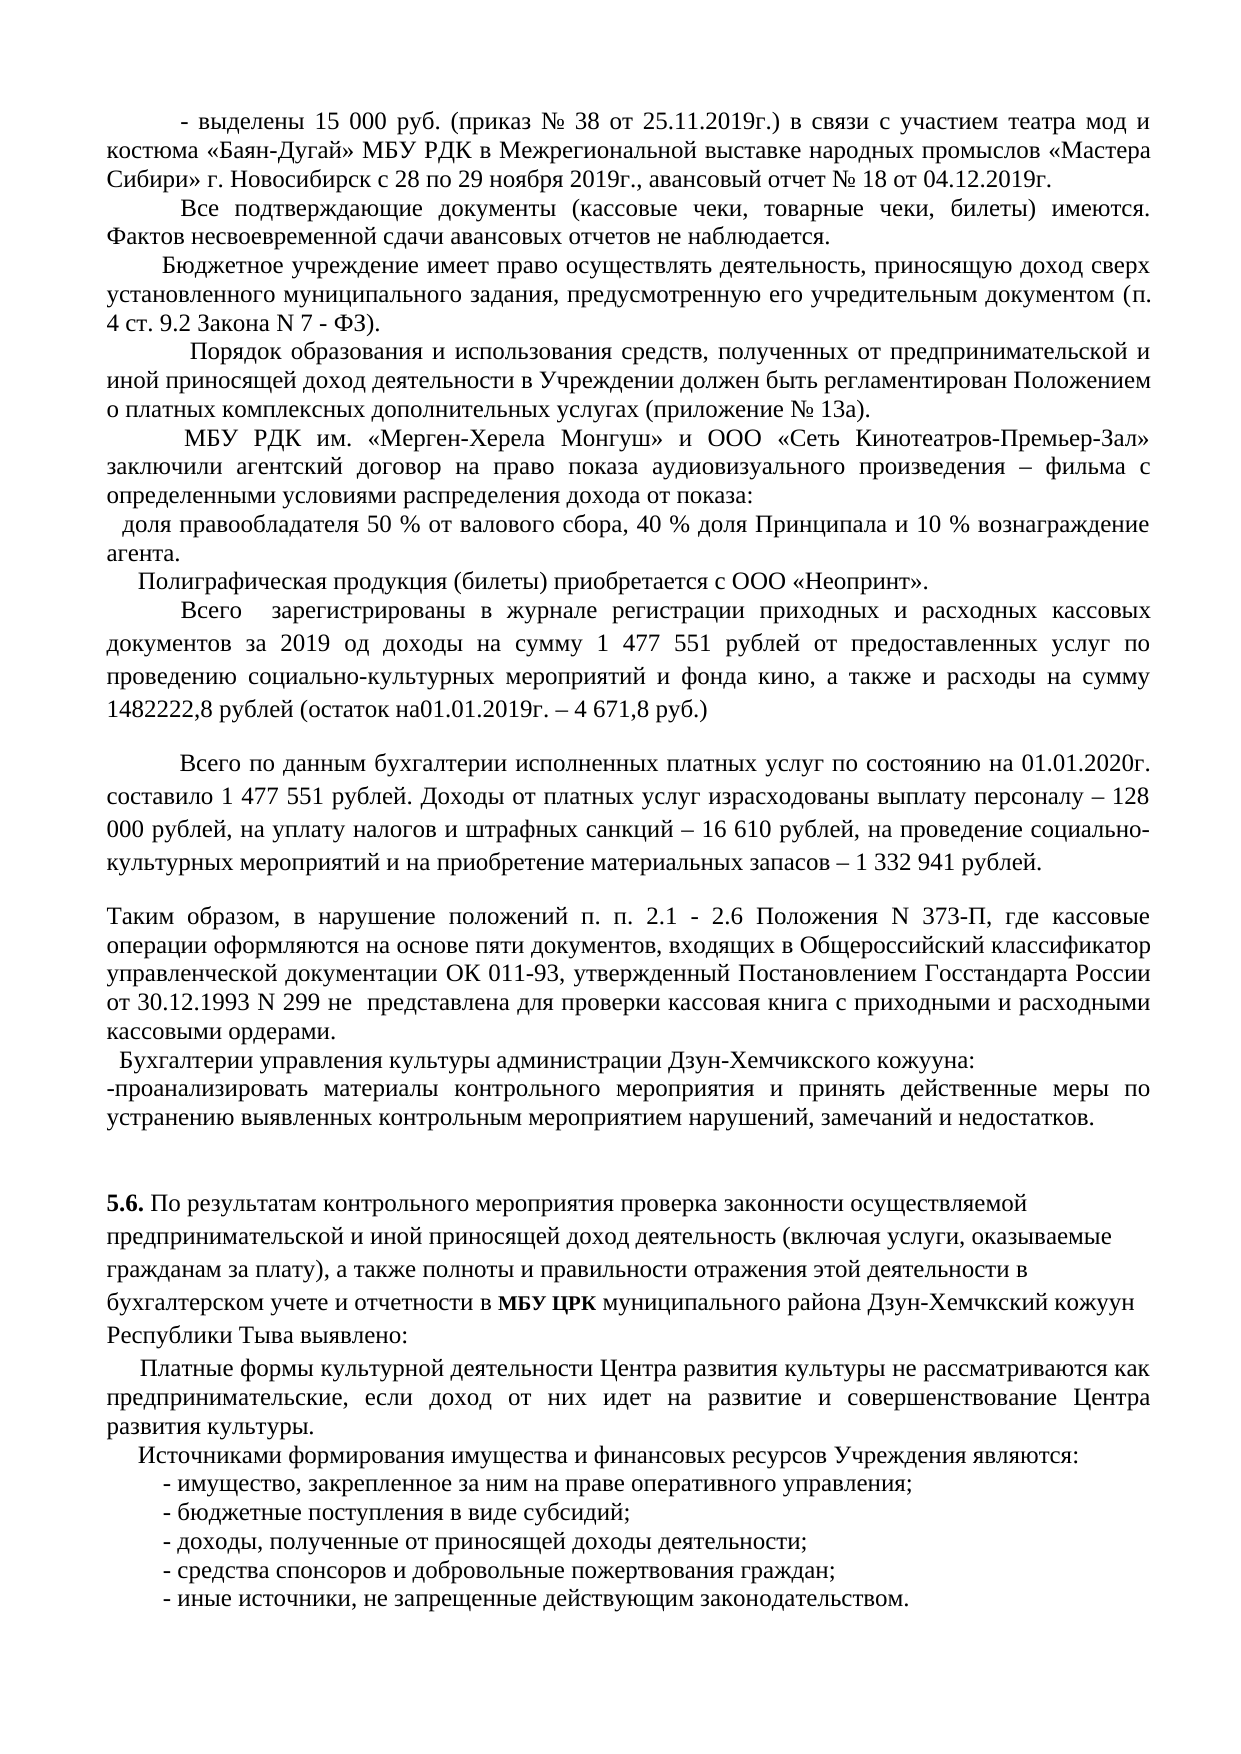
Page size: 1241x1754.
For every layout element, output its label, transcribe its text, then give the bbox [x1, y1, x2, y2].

text Бюджетное учреждение имеет право осуществлять деятельность, приносящую доход сверх установленного муниципального задания, предусмотренную его учредительным документом (п. 4 ст. 9.2 Закона N 7 - ФЗ). [106, 250, 1152, 336]
text Источниками формирования имущества и финансовых ресурсов Учреждения являются: [106, 1440, 1152, 1468]
text Всего по данным бухгалтерии исполненных платных услуг по состоянию на 01.01.2020г. составило 1 477 551 рублей. Доходы от платных услуг израсходованы выплату персоналу – 128 000 рублей, на уплату налогов и штрафных санкций – 16 610 рублей, на проведение социально-культурных мероприятий и на приобретение материальных запасов – 1 332 941 рублей. [106, 748, 1152, 876]
text -проанализировать материалы контрольного мероприятия и принять действенные меры по устранению выявленных контрольным мероприятием нарушений, замечаний и недостатков. [106, 1073, 1152, 1131]
text - бюджетные поступления в виде субсидий; [106, 1497, 1152, 1526]
text Всего зарегистрированы в журнале регистрации приходных и расходных кассовых документов за 2019 од доходы на сумму 1 477 551 рублей от предоставленных услуг по проведению социально-культурных мероприятий и фонда кино, а также и расходы на сумму 1482222,8 рублей (остаток на01.01.2019г. – 4 671,8 руб.) [106, 595, 1152, 723]
text Полиграфическая продукция (билеты) приобретается с ООО «Неопринт». [106, 566, 1152, 595]
text Бухгалтерии управления культуры администрации Дзун-Хемчикского кожууна: [106, 1045, 1152, 1073]
text Платные формы культурной деятельности Центра развития культуры не рассматриваются как предпринимательские, если доход от них идет на развитие и совершенствование Центра развития культуры. [106, 1353, 1152, 1440]
text 5.6. По результатам контрольного мероприятия проверка законности осуществляемой предпринимательской и иной приносящей доход деятельность (включая услуги, оказываемые гражданам за плату), а также полноты и правильности отражения этой деятельности в бухгалтерском учете и отчетности в МБУ ЦРК муниципального района Дзун-Хемчкский кожуун Республики Тыва выявлено: [106, 1188, 1152, 1349]
text Порядок образования и использования средств, полученных от предпринимательской и иной приносящей доход деятельности в Учреждении должен быть регламентирован Положением о платных комплексных дополнительных услугах (приложение № 13а). [106, 336, 1152, 423]
text Таким образом, в нарушение положений п. п. 2.1 - 2.6 Положения N 373-П, где кассовые операции оформляются на основе пяти документов, входящих в Общероссийский классификатор управленческой документации ОК 011-93, утвержденный Постановлением Госстандарта России от 30.12.1993 N 299 не представлена для проверки кассовая книга с приходными и расходными кассовыми ордерами. [106, 901, 1152, 1045]
text - доходы, полученные от приносящей доходы деятельности; [106, 1526, 1152, 1555]
text - имущество, закрепленное за ним на праве оперативного управления; [106, 1468, 1152, 1497]
text МБУ РДК им. «Мерген-Херела Монгуш» и ООО «Сеть Кинотеатров-Премьер-Зал» заключили агентский договор на право показа аудиовизуального произведения – фильма с определенными условиями распределения дохода от показа: [106, 423, 1152, 509]
text - выделены 15 000 руб. (приказ № 38 от 25.11.2019г.) в связи с участием театра мод и костюма «Баян-Дугай» МБУ РДК в Межрегиональной выставке народных промыслов «Мастера Сибири» г. Новосибирск с 28 по 29 ноября 2019г., авансовый отчет № 18 от 04.12.2019г. [106, 106, 1152, 193]
text доля правообладателя 50 % от валового сбора, 40 % доля Принципала и 10 % вознаграждение агента. [106, 509, 1152, 566]
text - средства спонсоров и добровольные пожертвования граждан; [106, 1555, 1152, 1583]
text Все подтверждающие документы (кассовые чеки, товарные чеки, билеты) имеются. Фактов несвоевременной сдачи авансовых отчетов не наблюдается. [106, 193, 1152, 250]
text - иные источники, не запрещенные действующим законодательством. [106, 1583, 1152, 1612]
